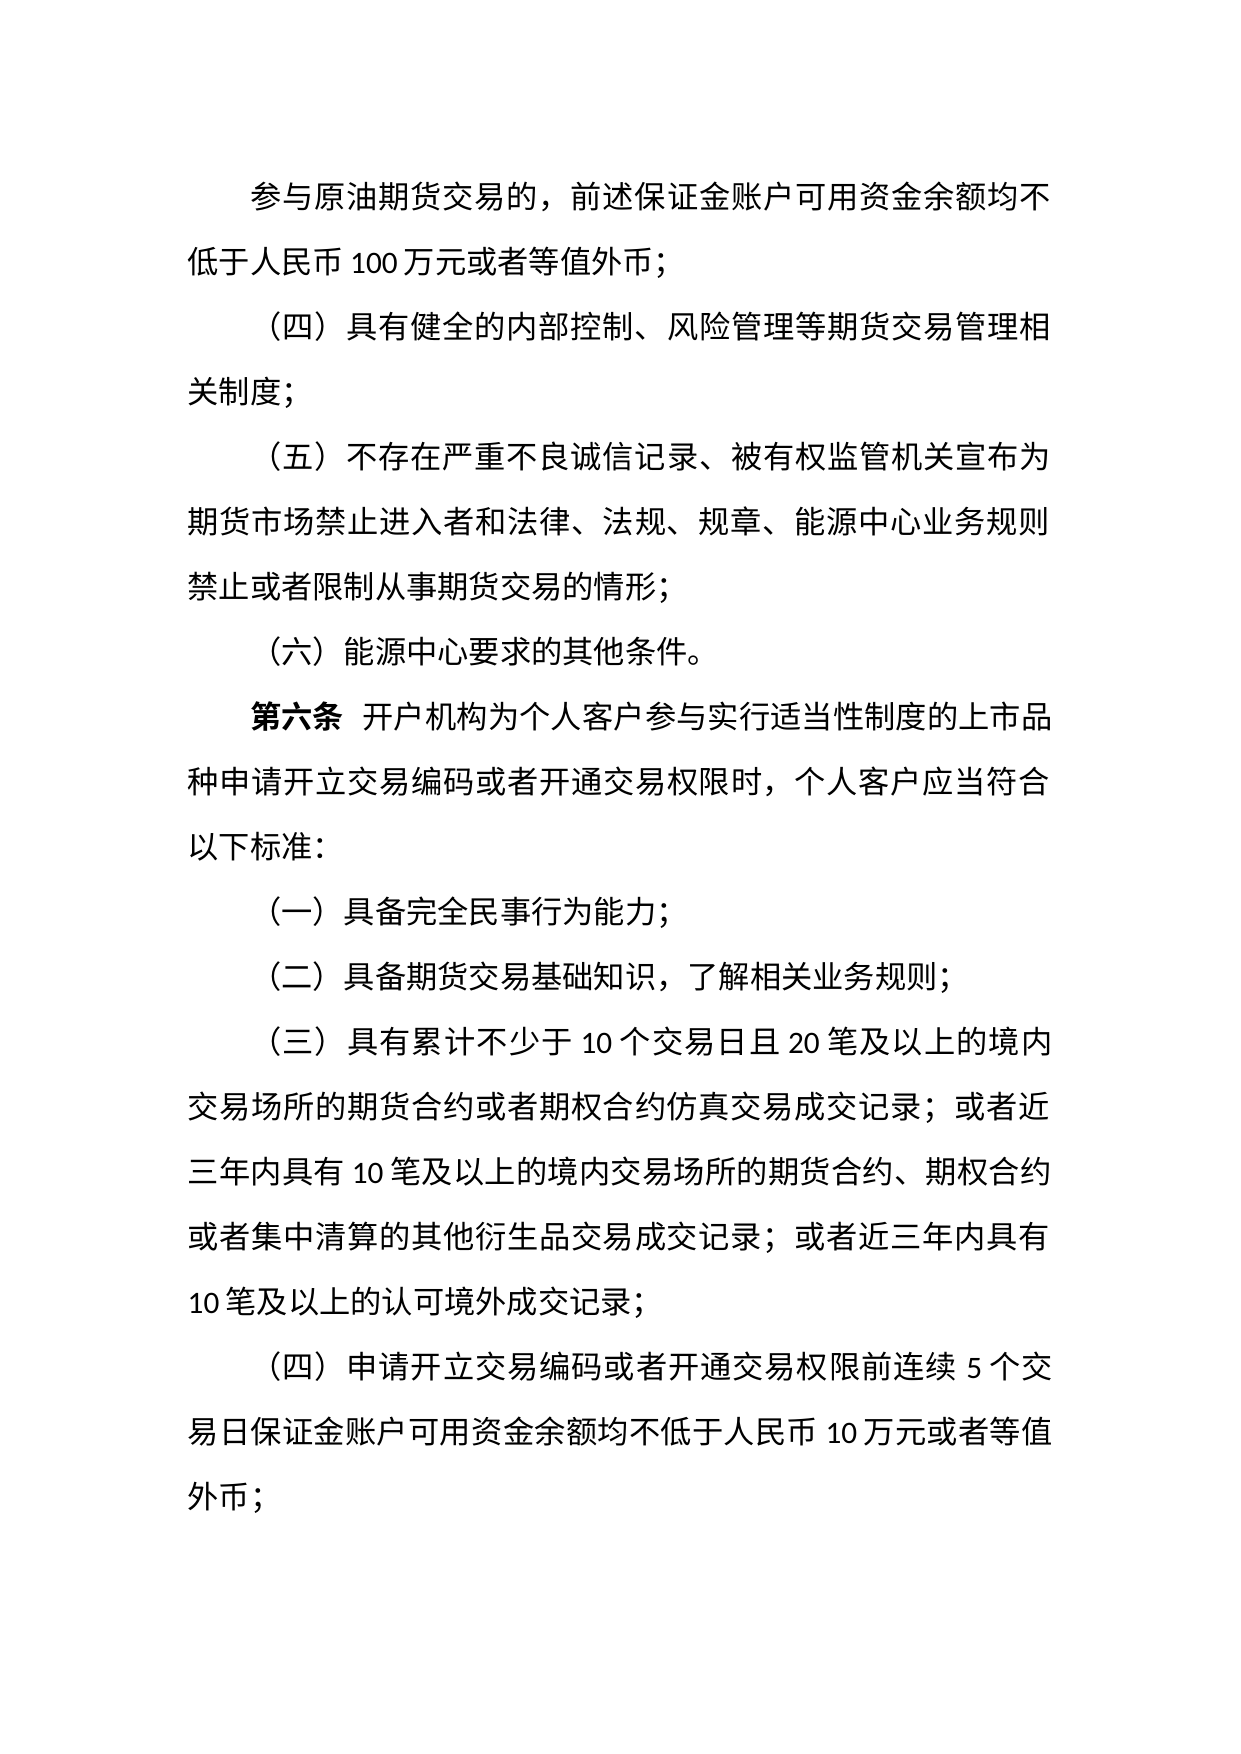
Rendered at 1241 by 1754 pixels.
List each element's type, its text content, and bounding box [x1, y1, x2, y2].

text （一）具备完全民事行为能力； [187, 877, 1053, 942]
text （三）具有累计不少于10个交易日且20笔及以上的境内交易场所的期货合约或者期权合约仿真交易成交记录；或者近三年内具有10笔及以上的境内交易场所的期货合约、期权合约或者集中清算的其他衍生品交易成交记录；或者近三年内具有10笔及以上的认可境外成交记录； [187, 1007, 1053, 1332]
text （五）不存在严重不良诚信记录、被有权监管机关宣布为期货市场禁止进入者和法律、法规、规章、能源中心业务规则禁止或者限制从事期货交易的情形； [187, 422, 1053, 617]
text 参与原油期货交易的，前述保证金账户可用资金余额均不低于人民币100万元或者等值外币； [187, 162, 1053, 292]
text （二）具备期货交易基础知识，了解相关业务规则； [187, 942, 1053, 1007]
text 第六条 开户机构为个人客户参与实行适当性制度的上市品种申请开立交易编码或者开通交易权限时，个人客户应当符合以下标准： [187, 682, 1053, 877]
text （四）具有健全的内部控制、风险管理等期货交易管理相关制度； [187, 292, 1053, 422]
text （四）申请开立交易编码或者开通交易权限前连续5个交易日保证金账户可用资金余额均不低于人民币10万元或者等值外币； [187, 1332, 1053, 1527]
text （六）能源中心要求的其他条件。 [187, 617, 1053, 682]
